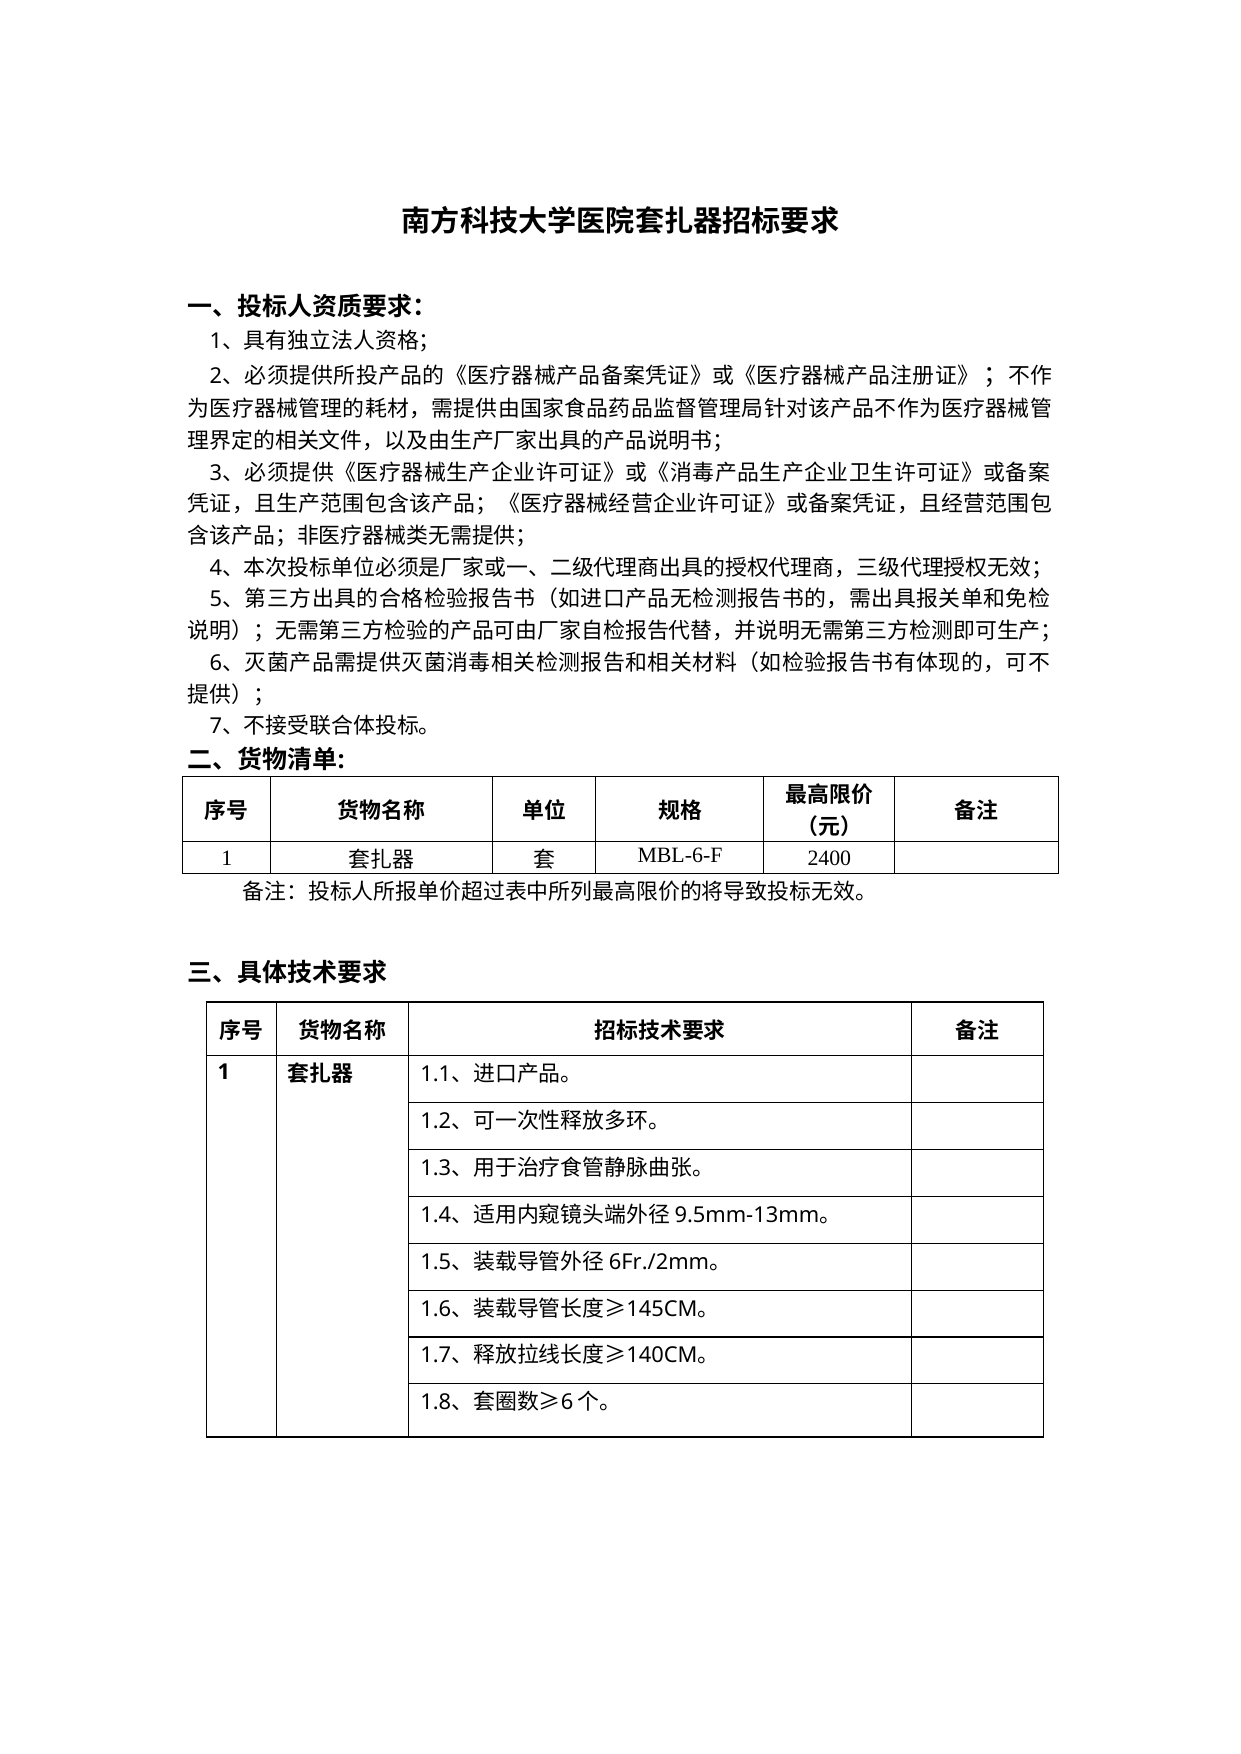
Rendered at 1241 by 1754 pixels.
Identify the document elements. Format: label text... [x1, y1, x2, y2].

text 南方科技大学医院套扎器招标要求 [235, 197, 1005, 239]
table_cell 1.5、装载导管外径6Fr./2mm。 [409, 1244, 911, 1289]
text 1、具有独立法人资格； [187, 323, 1053, 355]
text 7、不接受联合体投标。 [187, 708, 1053, 740]
table_header 货物名称 [277, 1003, 408, 1055]
table_cell [912, 1244, 1043, 1289]
table_cell MBL-6-F [596, 842, 763, 873]
text 5、第三方出具的合格检验报告书（如进口产品无检测报告书的，需出具报关单和免检说明）；无需第三方检验的产品可由厂家自检报告代替，并说明无需第三方检测即可生产； [187, 581, 1053, 645]
table_cell 套 [493, 842, 595, 873]
text 备注：投标人所报单价超过表中所列最高限价的将导致投标无效。 [187, 874, 1053, 906]
table_header 最高限价（元） [764, 777, 894, 841]
table_cell [912, 1291, 1043, 1336]
table_header 单位 [493, 777, 595, 841]
table_header 规格 [596, 777, 763, 841]
table_cell 套扎器 [271, 842, 492, 873]
table_header 序号 [207, 1003, 276, 1055]
table_cell 1.6、装载导管长度≥145CM。 [409, 1291, 911, 1336]
table_cell 1.7、释放拉线长度≥140CM。 [409, 1338, 911, 1383]
table_cell 套扎器 [277, 1056, 408, 1436]
table_cell 1.3、用于治疗食管静脉曲张。 [409, 1150, 911, 1196]
table_cell 1 [207, 1056, 276, 1436]
text 二、货物清单: [187, 740, 1053, 776]
table_cell [912, 1384, 1043, 1436]
table_cell 1.4、适用内窥镜头端外径9.5mm-13mm。 [409, 1197, 911, 1243]
table_header 备注 [912, 1003, 1043, 1055]
table_cell [912, 1103, 1043, 1149]
table_header 序号 [183, 777, 270, 841]
table_cell [912, 1150, 1043, 1196]
text 4、本次投标单位必须是厂家或一、二级代理商出具的授权代理商，三级代理授权无效； [187, 549, 1053, 581]
table_cell 1.2、可一次性释放多环。 [409, 1103, 911, 1149]
table_header 招标技术要求 [409, 1003, 911, 1055]
table_cell 1.8、套圈数≥6个。 [409, 1384, 911, 1436]
table_cell 1.1、进口产品。 [409, 1056, 911, 1102]
text 一、投标人资质要求： [187, 287, 1053, 323]
table_cell [895, 842, 1058, 873]
subtitle 三、具体技术要求 [187, 953, 1053, 989]
table_cell [912, 1197, 1043, 1243]
table_header 备注 [895, 777, 1058, 841]
table_cell 1 [183, 842, 270, 873]
table_cell 2400 [764, 842, 894, 873]
text 3、必须提供《医疗器械生产企业许可证》或《消毒产品生产企业卫生许可证》或备案凭证，且生产范围包含该产品；《医疗器械经营企业许可证》或备案凭证，且经营范围包含该产品；非医疗器械类无需提供； [187, 454, 1053, 549]
table_cell [912, 1338, 1043, 1383]
text 2、必须提供所投产品的《医疗器械产品备案凭证》或《医疗器械产品注册证》；不作为医疗器械管理的耗材，需提供由国家食品药品监督管理局针对该产品不作为医疗器械管理界定的相关文件，以及由生产厂家出具的产品说明书； [187, 355, 1053, 454]
table_cell [912, 1056, 1043, 1102]
table_header 货物名称 [271, 777, 492, 841]
text 6、灭菌产品需提供灭菌消毒相关检测报告和相关材料（如检验报告书有体现的，可不提供）； [187, 645, 1053, 708]
